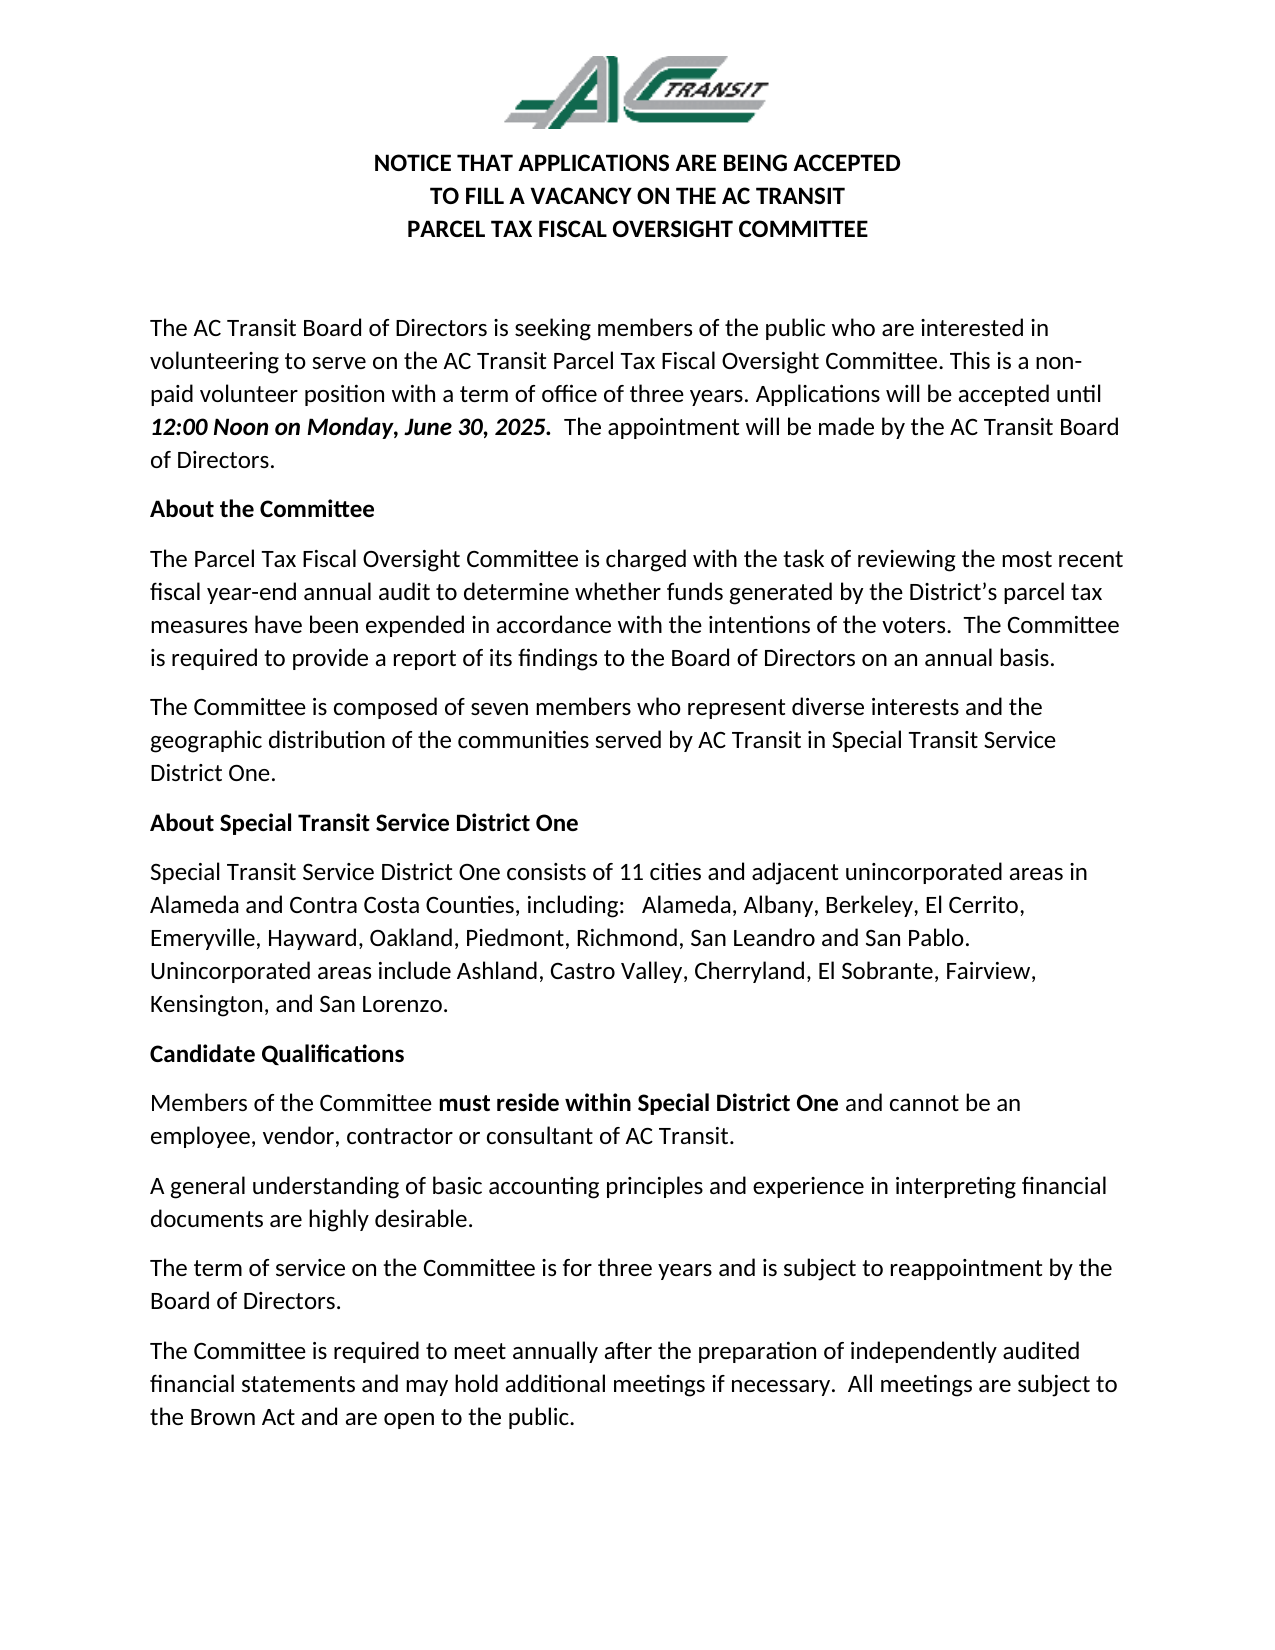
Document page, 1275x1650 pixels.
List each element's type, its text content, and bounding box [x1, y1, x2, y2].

text A general understanding of basic accounting principles and experience in interpreting financial documents are highly desirable. [150, 1170, 1125, 1233]
text The term of service on the Committee is for three years and is subject to reappointment by the Board of Directors. [150, 1252, 1125, 1316]
text Members of the Committee must reside within Special District One and cannot be an employee, vendor, contractor or consultant of AC Transit. [150, 1087, 1125, 1151]
picture [503, 56, 772, 129]
text The Committee is required to meet annually after the preparation of independently audited financial statements and may hold additional meetings if necessary. All meetings are subject to the Brown Act and are open to the public. [150, 1335, 1125, 1431]
text Special Transit Service District One consists of 11 cities and adjacent unincorporated areas in Alameda and Contra Costa Counties, including: Alameda, Albany, Berkeley, El Cerrito, Emeryville, Hayward, Oakland, Piedmont, Richmond, San Leandro and San Pablo. Unincorporated areas include Ashland, Castro Valley, Cherryland, El Sobrante, Fairview, Kensington, and San Lorenzo. [150, 856, 1125, 1019]
text The AC Transit Board of Directors is seeking members of the public who are interested in volunteering to serve on the AC Transit Parcel Tax Fiscal Oversight Committee. This is a non-paid volunteer position with a term of office of three years. Applications will be accepted until 12:00 Noon on Monday, June 30, 2025. The appointment will be made by the AC Transit Board of Directors. [150, 312, 1125, 474]
text NOTICE THAT APPLICATIONS ARE BEING ACCEPTED TO FILL A VACANCY ON THE AC TRANSIT PARCEL TAX FISCAL OVERSIGHT COMMITTEE [150, 147, 1125, 244]
text The Committee is composed of seven members who represent diverse interests and the geographic distribution of the communities served by AC Transit in Special Transit Service District One. [150, 691, 1125, 788]
text The Parcel Tax Fiscal Oversight Committee is charged with the task of reviewing the most recent fiscal year-end annual audit to determine whether funds generated by the District’s parcel tax measures have been expended in accordance with the intentions of the voters. The Committee is required to provide a report of its findings to the Board of Directors on an annual basis. [150, 543, 1125, 672]
text Candidate Qualifications [150, 1038, 1125, 1068]
text About the Committee [150, 493, 1125, 524]
text About Special Transit Service District One [150, 807, 1125, 837]
